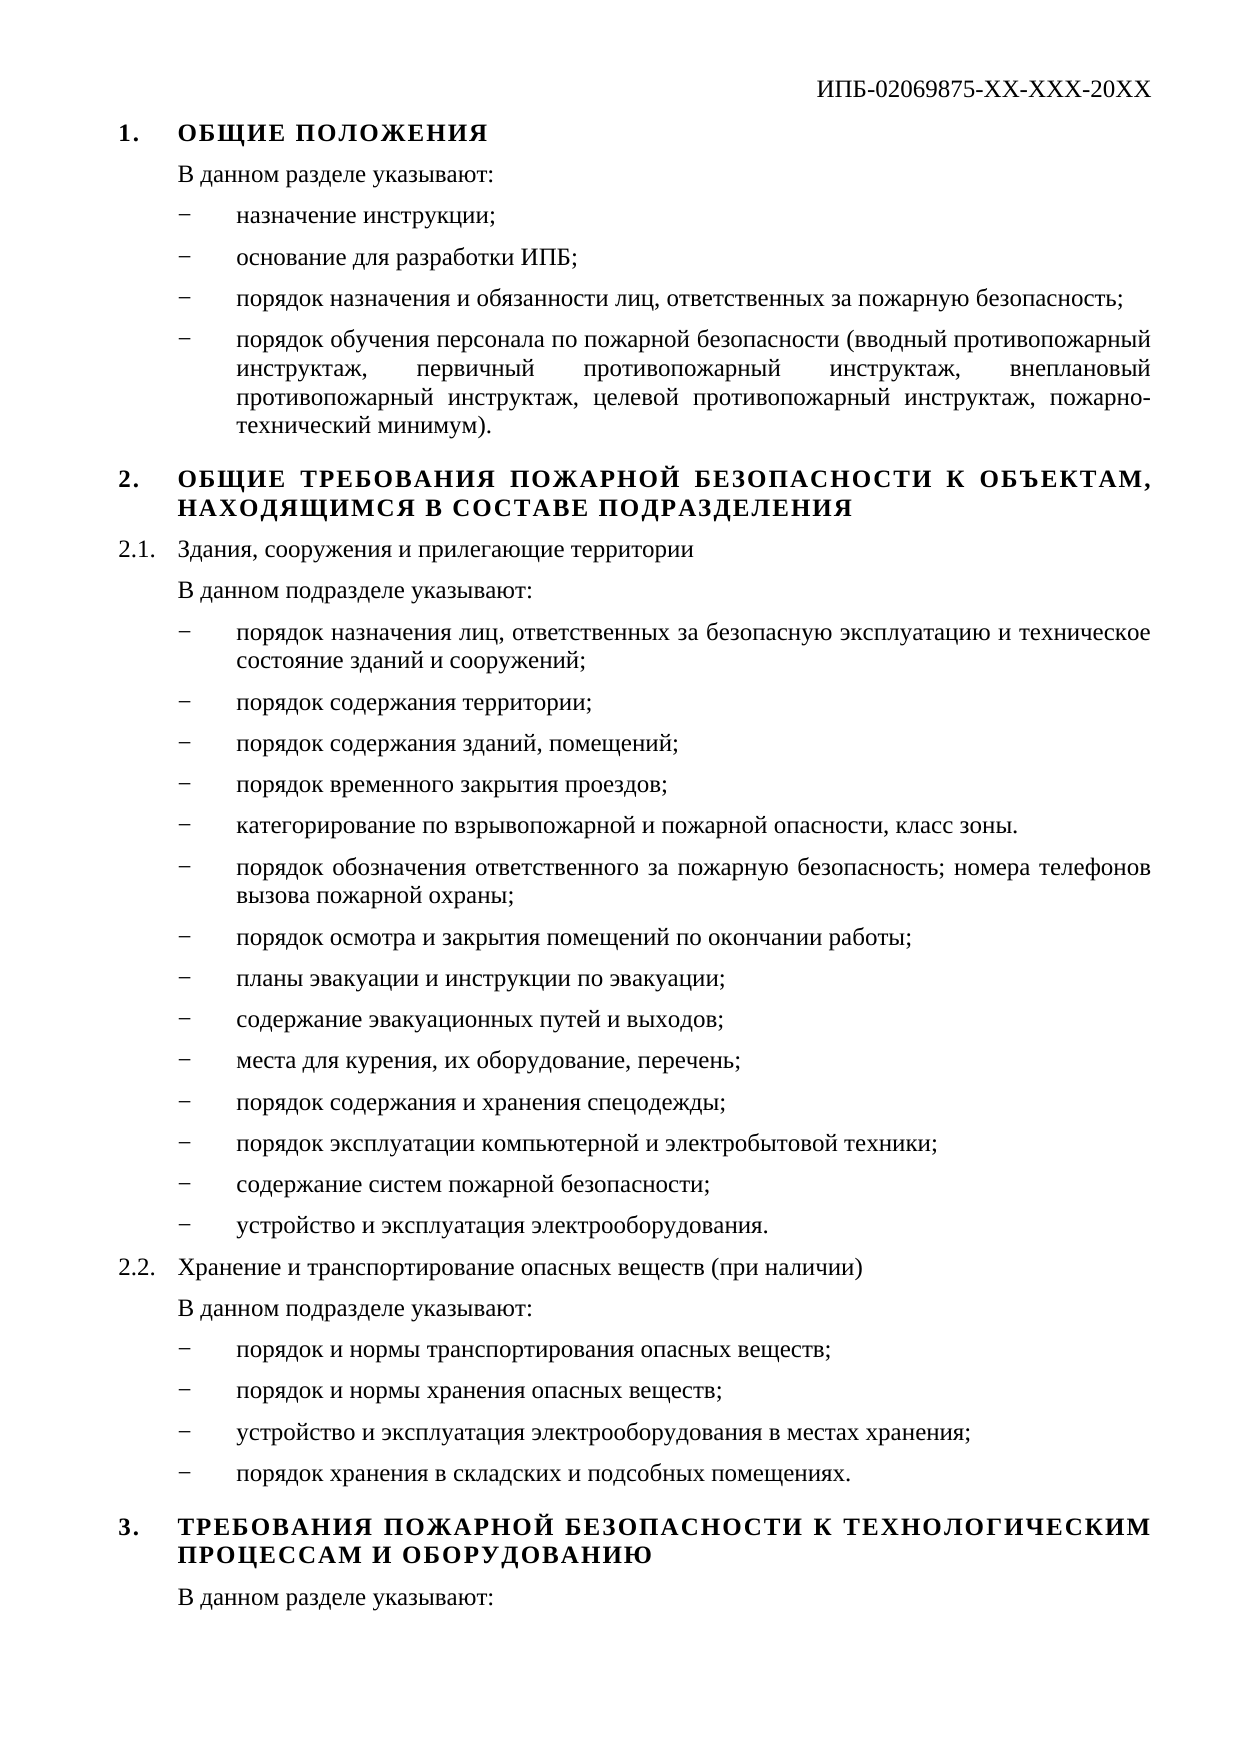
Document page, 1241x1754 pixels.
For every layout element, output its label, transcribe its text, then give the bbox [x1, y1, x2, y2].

list порядок обозначения ответственного за пожарную безопасность; номера телефонов вызова пожарной охраны; [177, 852, 1152, 909]
list содержание эвакуационных путей и выходов; [177, 1004, 1152, 1033]
list порядок хранения в складских и подсобных помещениях. [177, 1458, 1152, 1487]
list основание для разработки ИПБ; [177, 242, 1152, 271]
list порядок и нормы хранения опасных веществ; [177, 1376, 1152, 1404]
list ТРЕБОВАНИЯ ПОЖАРНОЙ БЕЗОПАСНОСТИ К ТЕХНОЛОГИЧЕСКИМ ПРОЦЕССАМ И ОБОРУДОВАНИЮ [118, 1512, 1152, 1569]
list порядок и нормы транспортирования опасных веществ; [177, 1334, 1152, 1363]
list порядок обучения персонала по пожарной безопасности (вводный противопожарный инструктаж, первичный противопожарный инструктаж, внеплановый противопожарный инструктаж, целевой противопожарный инструктаж, пожарно-технический минимум). [177, 324, 1152, 439]
list устройство и эксплуатация электрооборудования. [177, 1211, 1152, 1239]
list порядок содержания территории; [177, 687, 1152, 716]
list ОБЩИЕ ПОЛОЖЕНИЯ [118, 118, 1152, 147]
list порядок временного закрытия проездов; [177, 769, 1152, 798]
list порядок содержания зданий, помещений; [177, 728, 1152, 757]
list устройство и эксплуатация электрооборудования в местах хранения; [177, 1417, 1152, 1446]
list ОБЩИЕ ТРЕБОВАНИЯ ПОЖАРНОЙ БЕЗОПАСНОСТИ К ОБЪЕКТАМ, НАХОДЯЩИМСЯ В СОСТАВЕ ПОДРАЗДЕЛЕНИЯ [118, 464, 1152, 522]
list порядок назначения лиц, ответственных за безопасную эксплуатацию и техническое состояние зданий и сооружений; [177, 617, 1152, 674]
text В данном подразделе указывают: [177, 1293, 1152, 1322]
text В данном разделе указывают: [177, 159, 1152, 188]
text В данном подразделе указывают: [177, 576, 1152, 604]
list места для курения, их оборудование, перечень; [177, 1046, 1152, 1074]
list порядок содержания и хранения спецодежды; [177, 1087, 1152, 1116]
list порядок эксплуатации компьютерной и электробытовой техники; [177, 1128, 1152, 1157]
text В данном разделе указывают: [177, 1582, 1152, 1611]
list порядок назначения и обязанности лиц, ответственных за пожарную безопасность; [177, 283, 1152, 312]
list Хранение и транспортирование опасных веществ (при наличии) [118, 1252, 1152, 1281]
list назначение инструкции; [177, 201, 1152, 229]
list Здания, сооружения и прилегающие территории [118, 534, 1152, 563]
list порядок осмотра и закрытия помещений по окончании работы; [177, 922, 1152, 951]
list категорирование по взрывопожарной и пожарной опасности, класс зоны. [177, 811, 1152, 839]
list планы эвакуации и инструкции по эвакуации; [177, 963, 1152, 992]
list содержание систем пожарной безопасности; [177, 1169, 1152, 1198]
